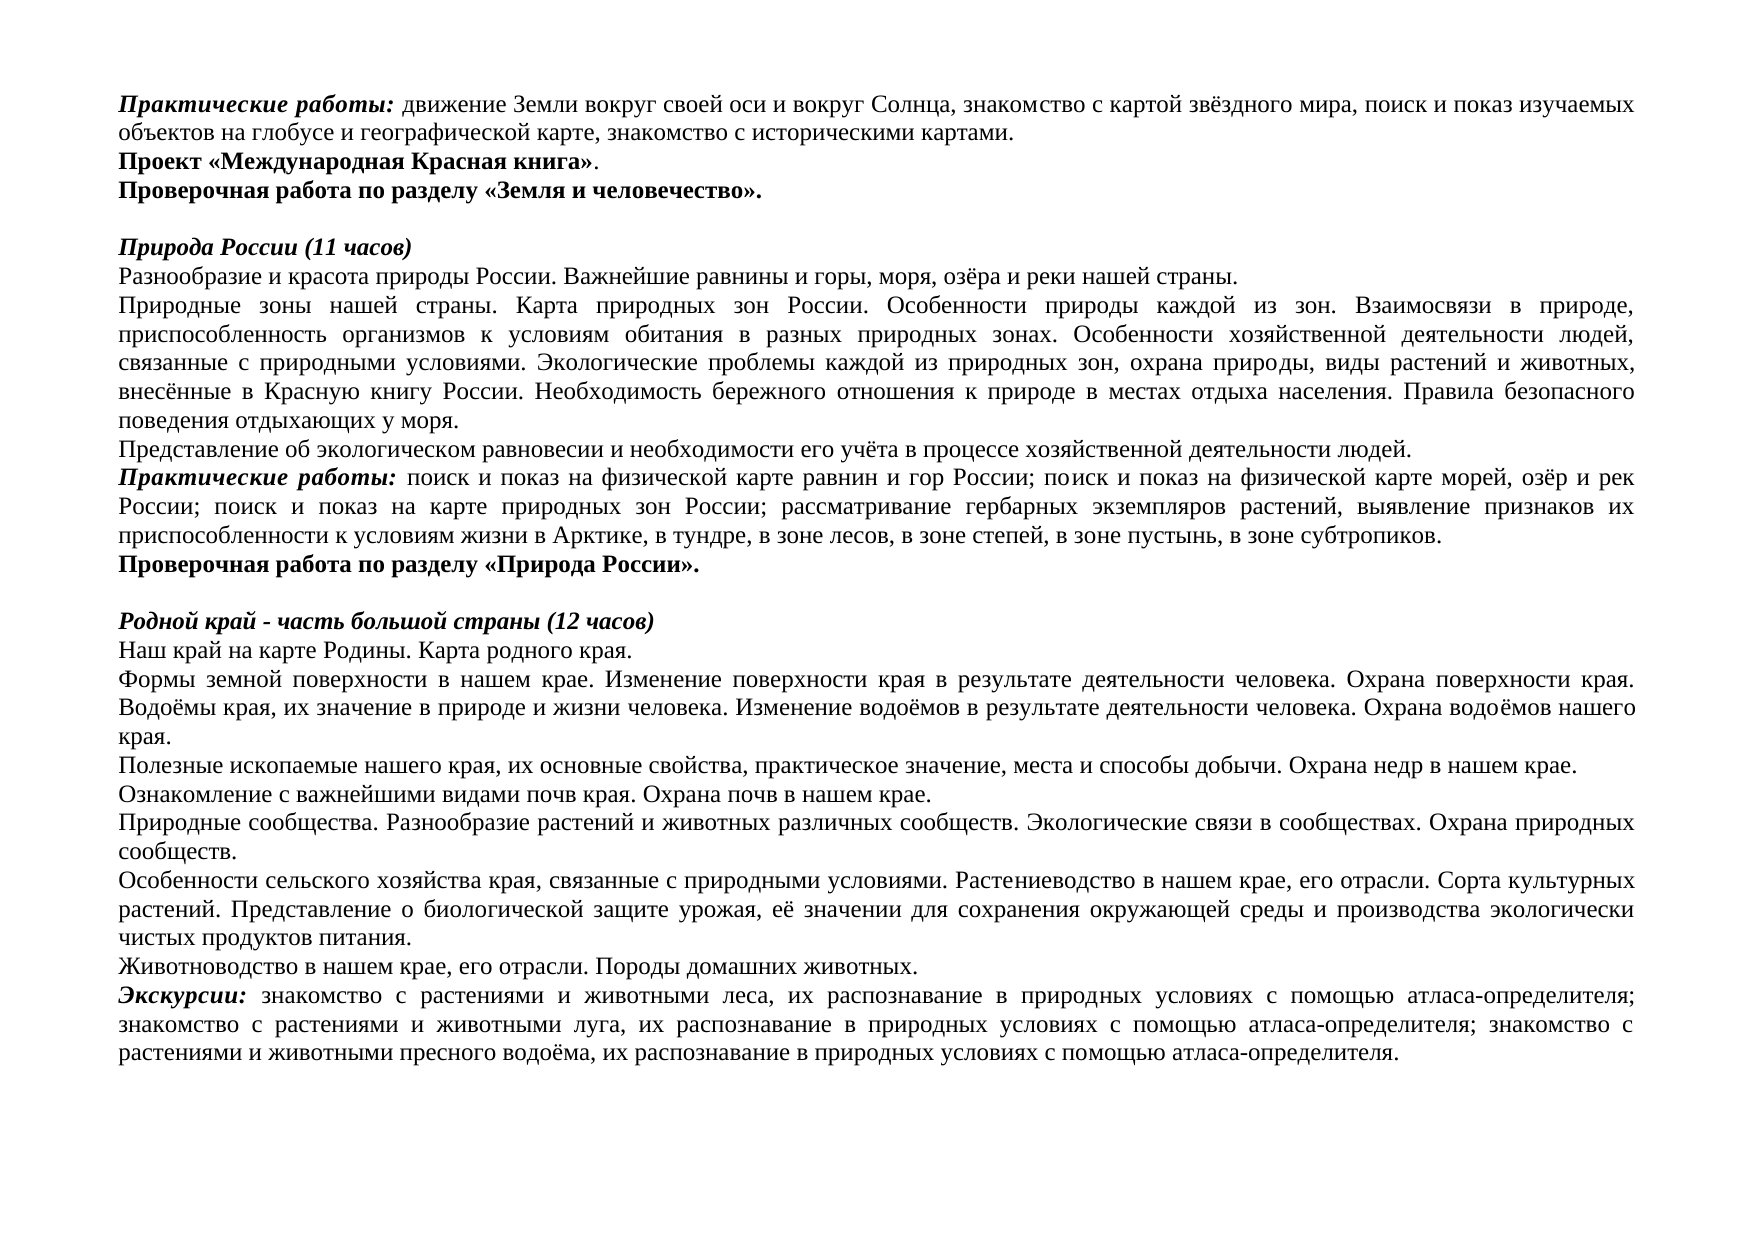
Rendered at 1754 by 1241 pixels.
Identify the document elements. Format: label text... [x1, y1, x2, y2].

text Ознакомление с важнейшими видами почв края. Охрана почв в нашем крае. [118, 779, 1636, 807]
text Животноводство в нашем крае, его отрасли. Породы домашних животных. [118, 951, 1636, 980]
text Проект «Международная Красная книга». [118, 146, 1636, 175]
text Наш край на карте Родины. Карта родного края. [118, 635, 1636, 664]
text Экскурсии: знакомство с растениями и животными леса, их распознавание в природных условиях с помощью атласа-определителя; знакомство с растениями и животными луга, их распознавание в природных условиях с помощью атласа-определителя; знакомство с растениями и животными пресного водоёма, их распознавание в природных условиях с помощью атласа-определителя. [118, 980, 1636, 1066]
text Проверочная работа по разделу «Земля и человечество». [118, 175, 1636, 204]
text Проверочная работа по разделу «Природа России». [118, 549, 1636, 577]
text Природные сообщества. Разнообразие растений и животных различных сообществ. Экологические связи в сообществах. Охрана природных сообществ. [118, 807, 1636, 865]
text Разнообразие и красота природы России. Важнейшие равнины и горы, моря, озёра и реки нашей страны. [118, 261, 1636, 290]
text Практические работы: поиск и показ на физической карте равнин и гор России; поиск и показ на физической карте морей, озёр и рек России; поиск и показ на карте природных зон России; рассматривание гербарных экземпляров растений, выявление признаков их приспособленности к условиям жизни в Арктике, в тундре, в зоне лесов, в зоне степей, в зоне пустынь, в зоне субтропиков. [118, 462, 1636, 549]
text Полезные ископаемые нашего края, их основные свойства, практическое значение, места и способы добычи. Охрана недр в нашем крае. [118, 750, 1636, 779]
text Родной край - часть большой страны (12 часов) [118, 606, 1636, 635]
text Практические работы: движение Земли вокруг своей оси и вокруг Солнца, знакомство с картой звёздного мира, поиск и показ изучаемых объектов на глобусе и географической карте, знакомство с историческими картами. [118, 89, 1636, 146]
text Формы земной поверхности в нашем крае. Изменение поверхности края в результате деятельности человека. Охрана поверхности края. Водоёмы края, их значение в природе и жизни человека. Изменение водоёмов в результате деятельности человека. Охрана водоёмов нашего края. [118, 664, 1636, 750]
text Природа России (11 часов) [118, 232, 1636, 261]
text Природные зоны нашей страны. Карта природных зон России. Особенности природы каждой из зон. Взаимосвязи в природе, приспособленность организмов к условиям обитания в разных природных зонах. Особенности хозяйственной деятельности людей, связанные с природными условиями. Экологические проблемы каждой из природных зон, охрана природы, виды растений и животных, внесённые в Красную книгу России. Необходимость бережного отношения к природе в местах отдыха населения. Правила безопасного поведения отдыхающих у моря. [118, 290, 1636, 434]
text Особенности сельского хозяйства края, связанные с природными условиями. Растениеводство в нашем крае, его отрасли. Сорта культурных растений. Представление о биологической защите урожая, её значении для сохранения окружающей среды и производства экологически чистых продуктов питания. [118, 865, 1636, 951]
text Представление об экологическом равновесии и необходимости его учёта в процессе хозяйственной деятельности людей. [118, 434, 1636, 462]
